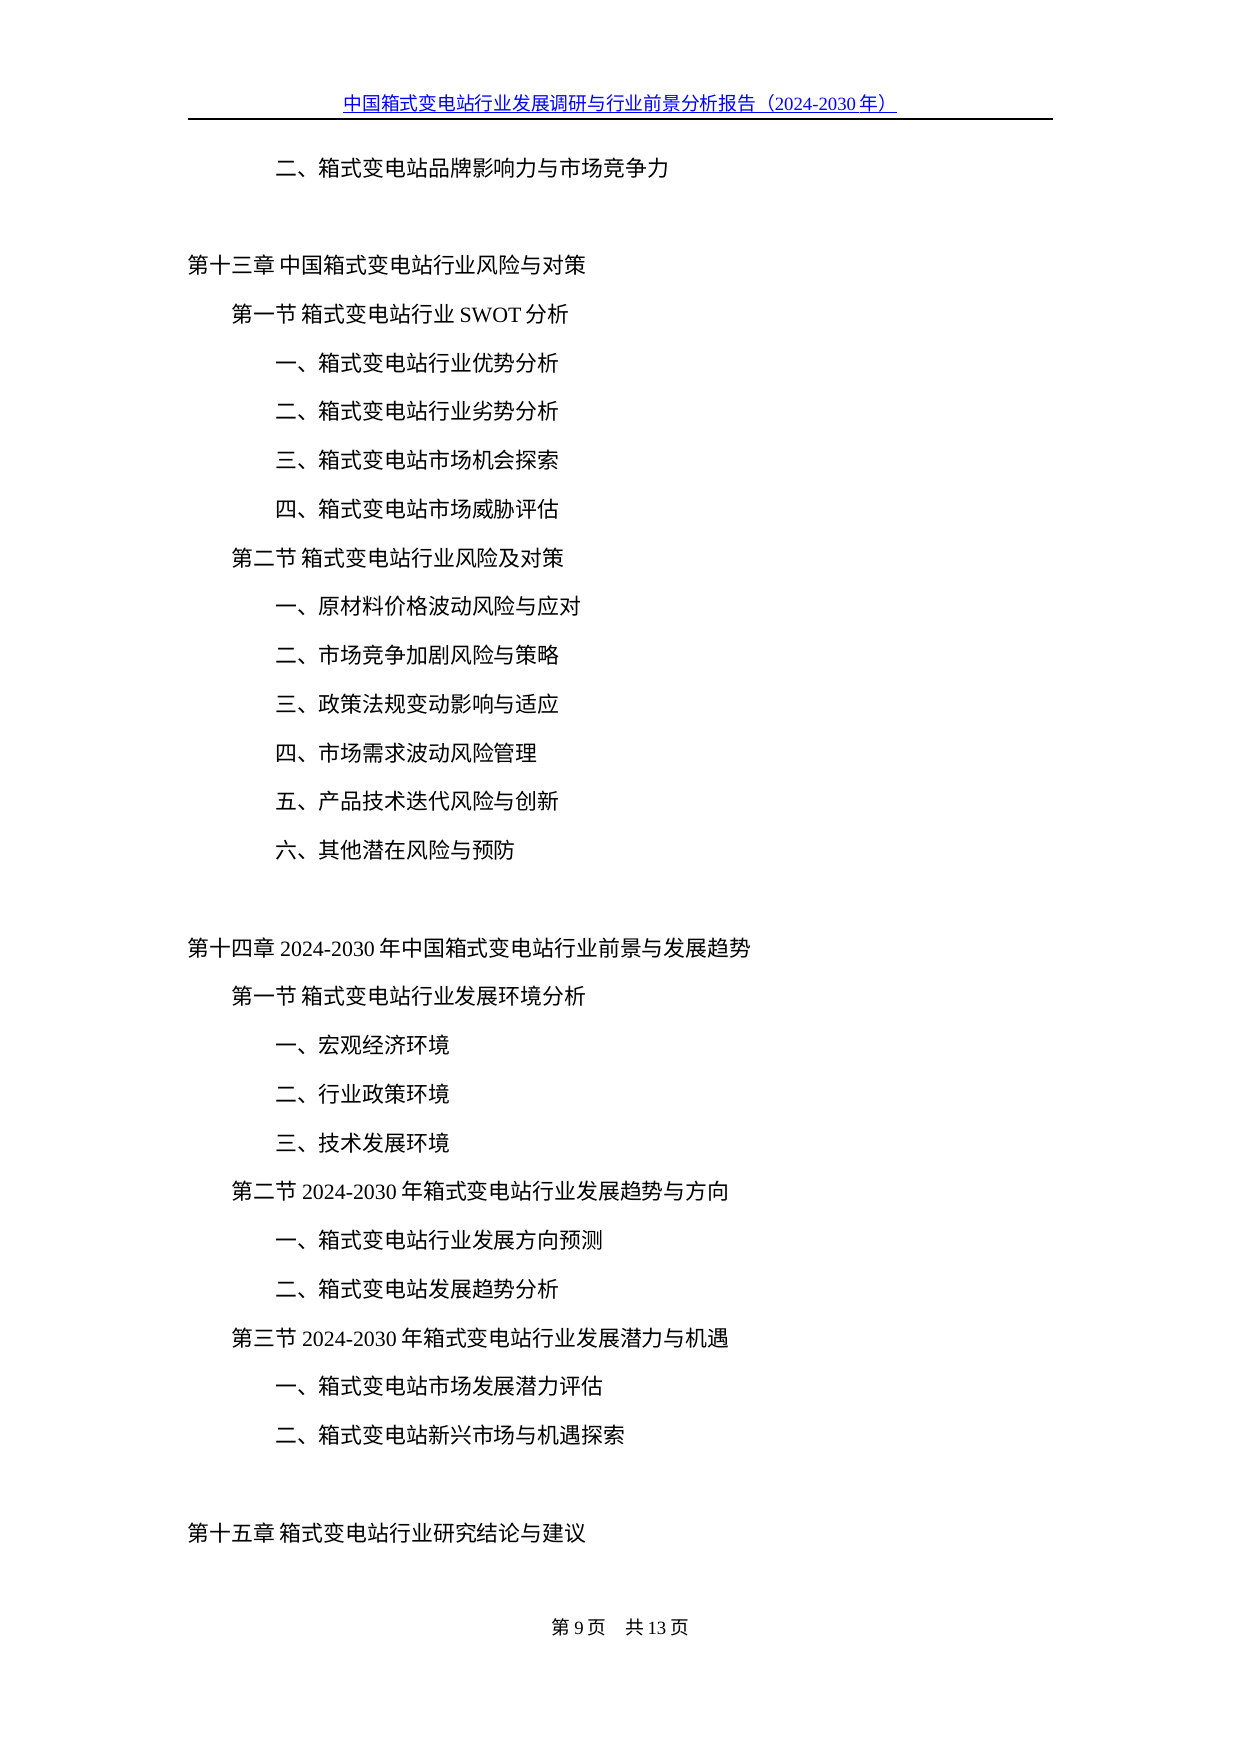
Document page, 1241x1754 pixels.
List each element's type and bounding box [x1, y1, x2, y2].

text [187, 150, 1053, 1548]
